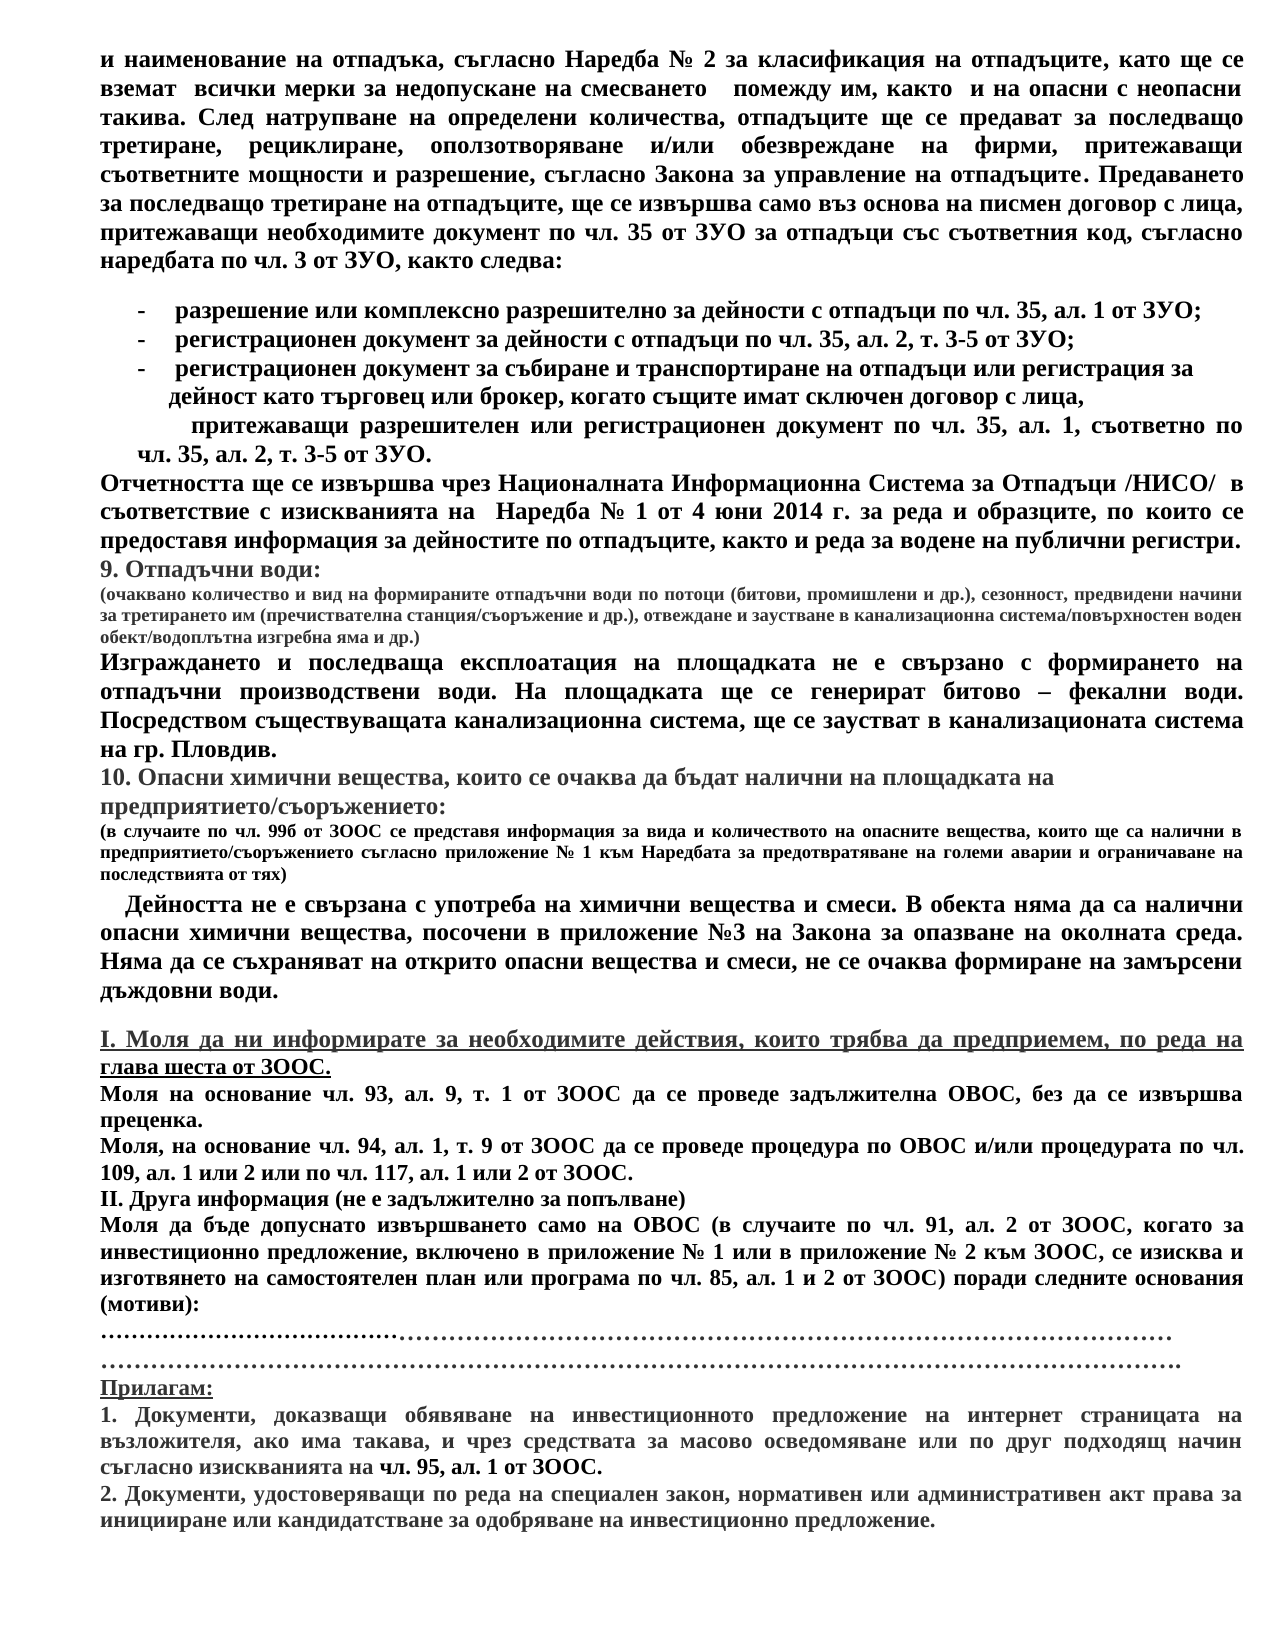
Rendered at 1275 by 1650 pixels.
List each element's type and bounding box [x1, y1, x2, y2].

table_header [89, 44, 1255, 1532]
